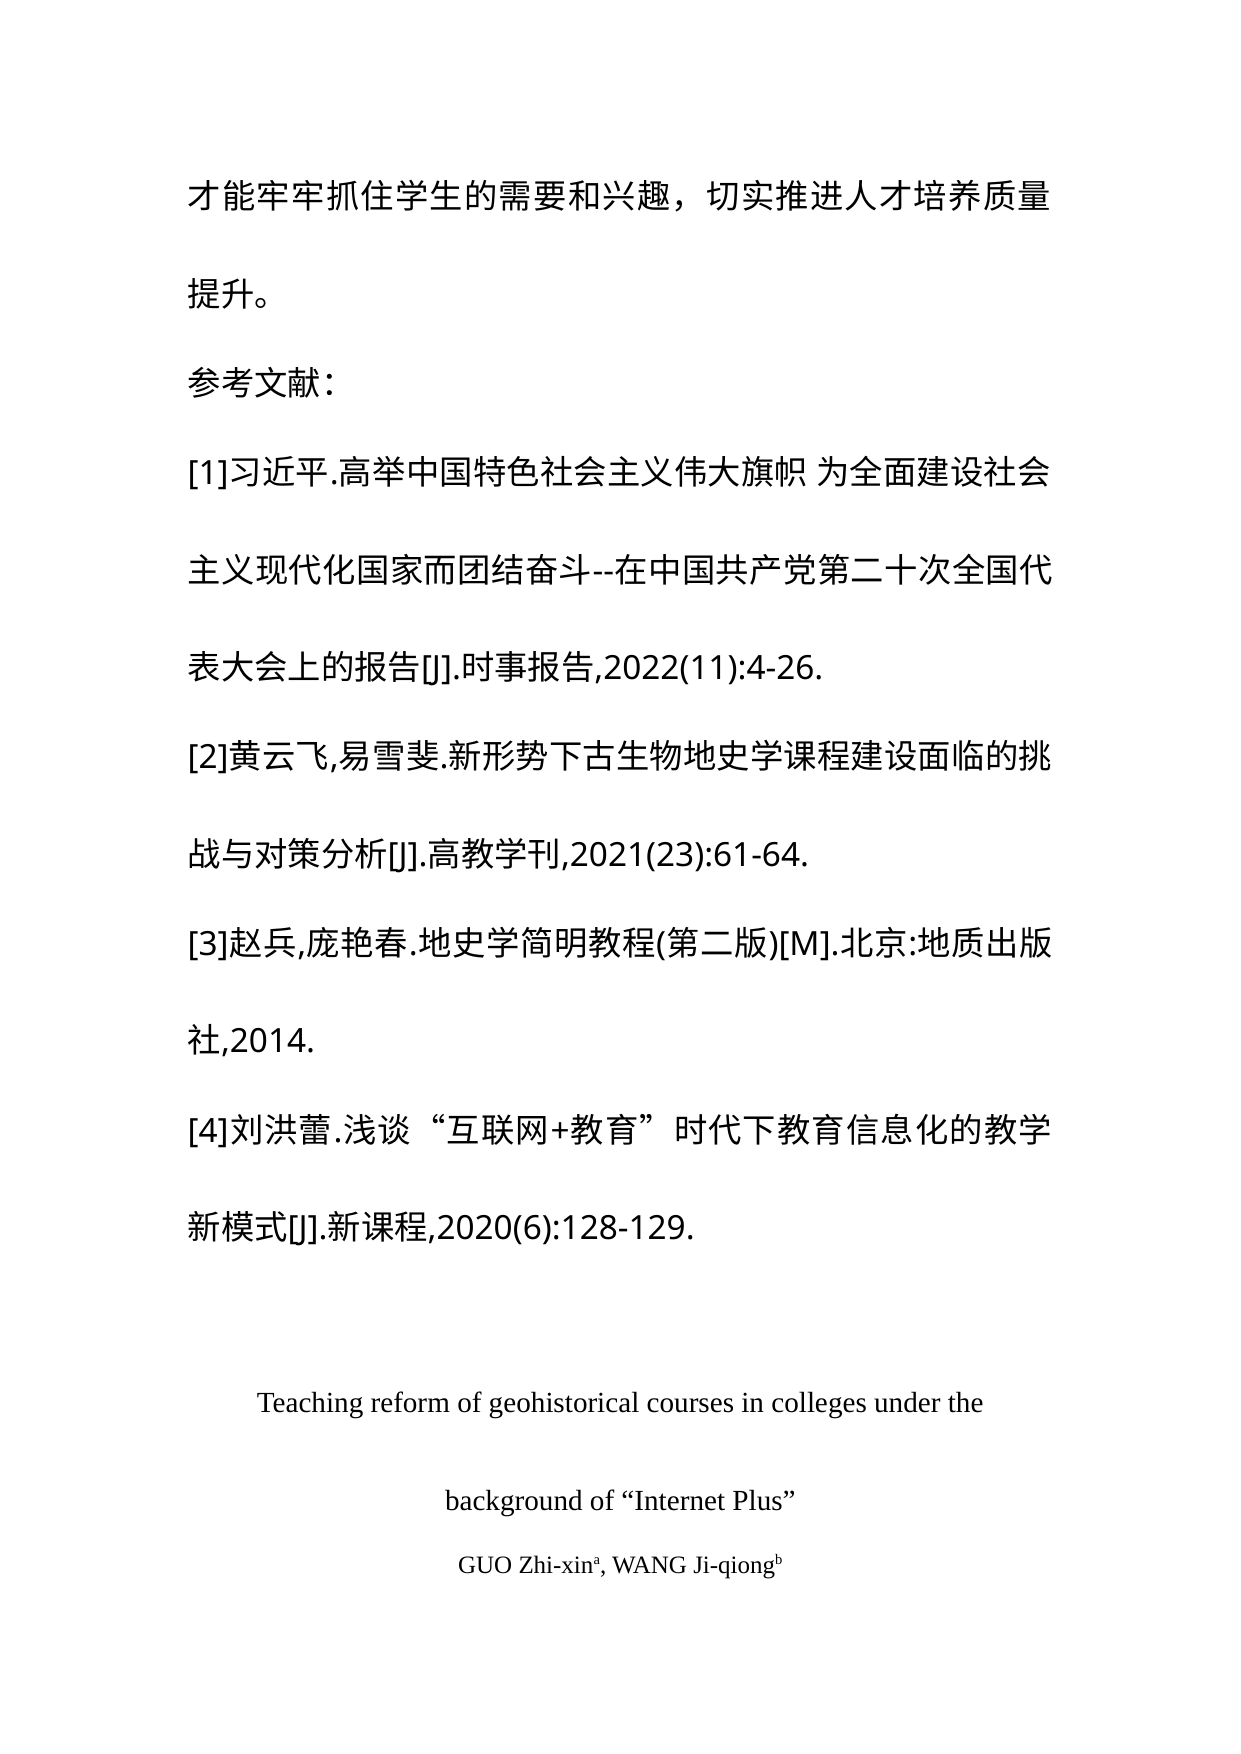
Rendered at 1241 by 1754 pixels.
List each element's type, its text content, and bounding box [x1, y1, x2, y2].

text Teaching reform of geohistorical courses in colleges under the background of “Internet Plus” [187, 1369, 1053, 1532]
text [4]刘洪蕾.浅谈“互联网+教育”时代下教育信息化的教学新模式[J].新课程,2020(6):128-129. [187, 1095, 1053, 1258]
text [3]赵兵,庞艳春.地史学简明教程(第二版)[M].北京:地质出版社,2014. [187, 908, 1053, 1071]
text [1]习近平.高举中国特色社会主义伟大旗帜 为全面建设社会主义现代化国家而团结奋斗--在中国共产党第二十次全国代表大会上的报告[J].时事报告,2022(11):4-26. [187, 438, 1053, 698]
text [187, 162, 1053, 324]
text [2]黄云飞,易雪斐.新形势下古生物地史学课程建设面临的挑战与对策分析[J].高教学刊,2021(23):61-64. [187, 722, 1053, 884]
text GUO Zhi-xina, WANG Ji-qiongb [187, 1549, 1053, 1581]
text 参考文献： [187, 348, 1053, 413]
